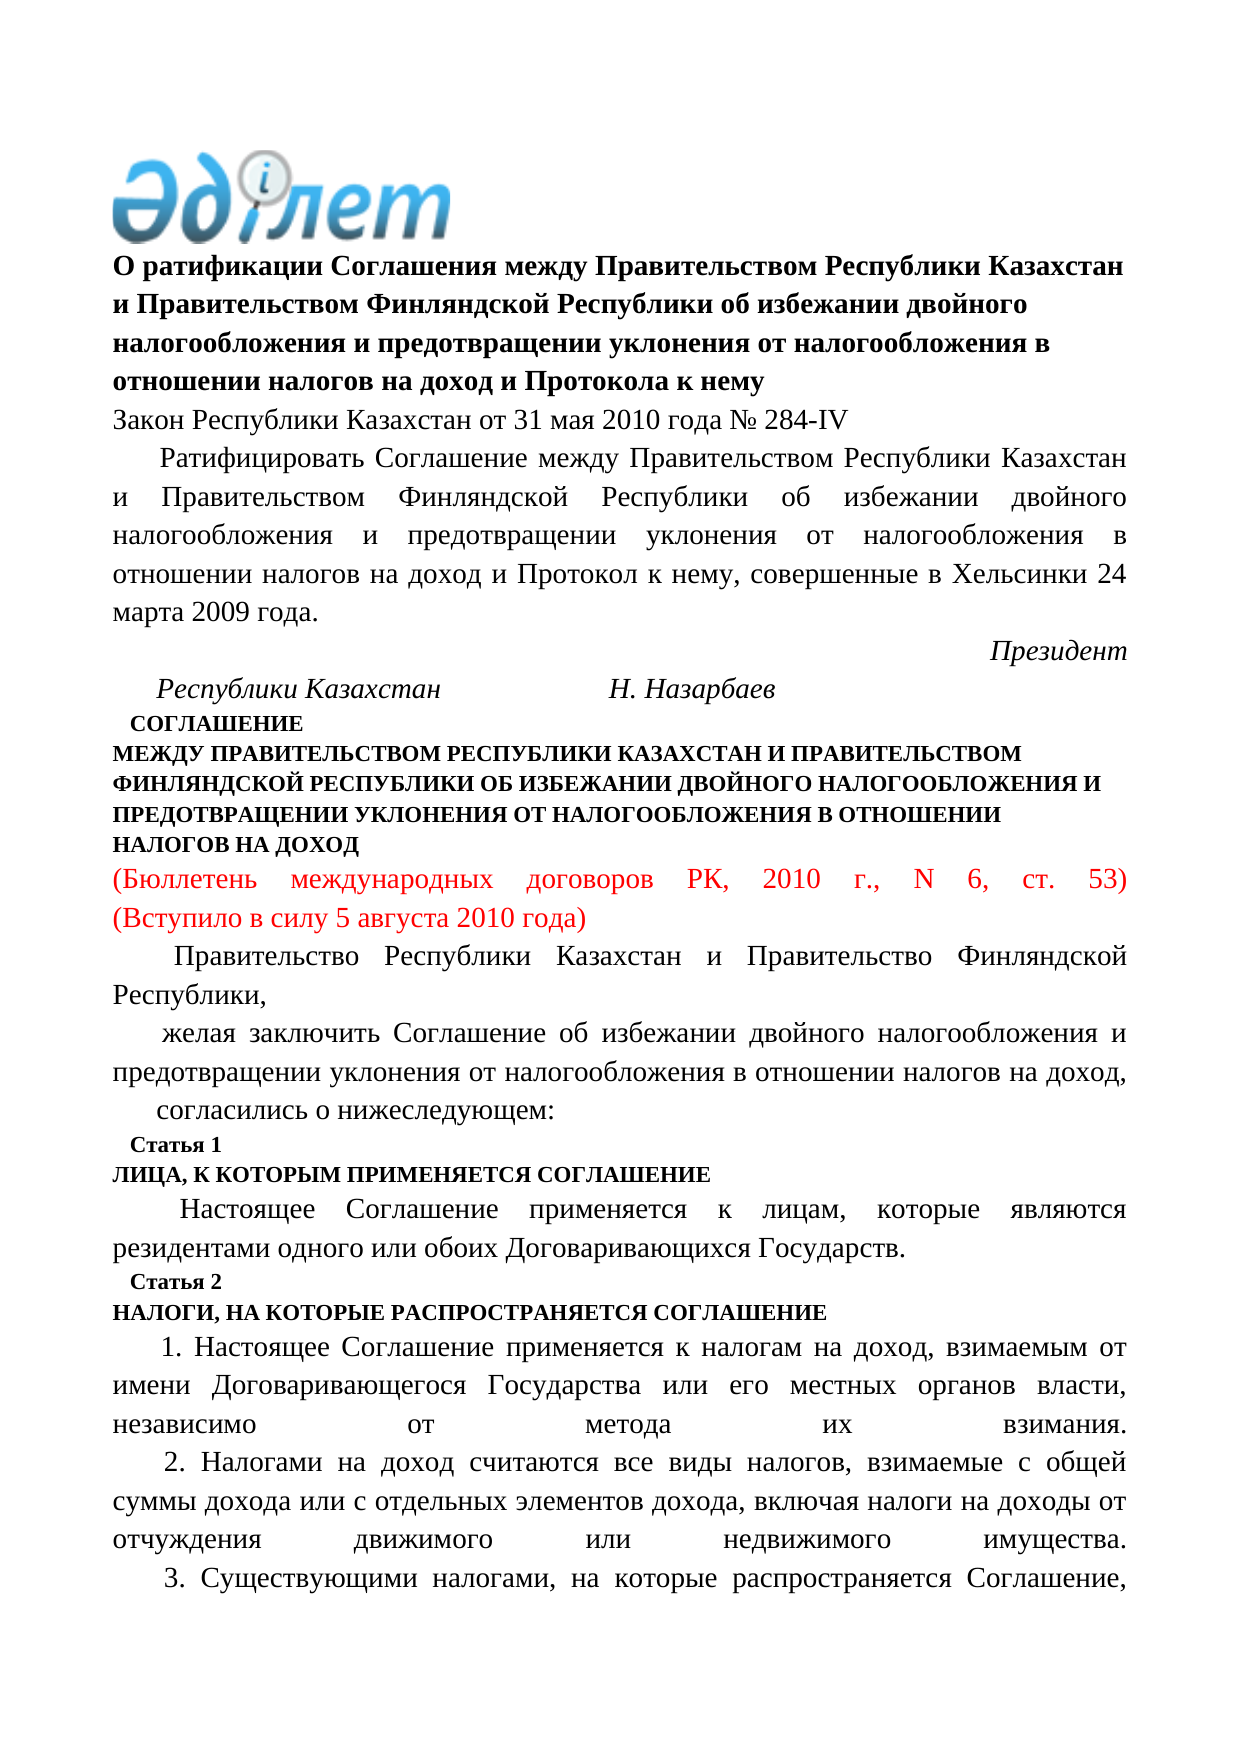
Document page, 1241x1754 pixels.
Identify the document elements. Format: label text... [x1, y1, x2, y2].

text Ратифицировать Соглашение между Правительством Республики Казахстан и Правительством Финляндской Республики об избежании двойного налогообложения и предотвращении уклонения от налогообложения в отношении налогов на доход и Протокол к нему, совершенные в Хельсинки 24 марта 2009 года. [112, 440, 1128, 628]
text Правительство Республики Казахстан и Правительство Финляндской Республики, желая заключить Соглашение об избежании двойного налогообложения и предотвращении уклонения от налогообложения в отношении налогов на доход, согласились о нижеследующем: [112, 938, 1128, 1126]
text Статья 2 НАЛОГИ, НА КОТОРЫЕ РАСПРОСТРАНЯЕТСЯ СОГЛАШЕНИЕ [112, 1268, 1128, 1325]
text (Бюллетень международных договоров РК, 2010 г., N 6, ст. 53) (Вступило в силу 5 августа 2010 года) [112, 861, 1128, 933]
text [112, 1329, 1128, 1594]
picture [112, 150, 451, 244]
text О ратификации Соглашения между Правительством Республики Казахстан и Правительством Финляндской Республики об избежании двойного налогообложения и предотвращении уклонения от налогообложения в отношении налогов на доход и Протокола к нему [112, 248, 1128, 397]
text СОГЛАШЕНИЕ МЕЖДУ ПРАВИТЕЛЬСТВОМ РЕСПУБЛИКИ КАЗАХСТАН И ПРАВИТЕЛЬСТВОМ ФИНЛЯНДСКОЙ РЕСПУБЛИКИ ОБ ИЗБЕЖАНИИ ДВОЙНОГО НАЛОГООБЛОЖЕНИЯ И ПРЕДОТВРАЩЕНИИ УКЛОНЕНИЯ ОТ НАЛОГООБЛОЖЕНИЯ В ОТНОШЕНИИ НАЛОГОВ НА ДОХОД [112, 710, 1128, 857]
text Президент Республики Казахстан Н. Назарбаев [112, 633, 1128, 705]
text Закон Республики Казахстан от 31 мая 2010 года № 284-IV [112, 402, 1128, 435]
text Статья 1 ЛИЦА, К КОТОРЫМ ПРИМЕНЯЕТСЯ СОГЛАШЕНИЕ [112, 1131, 1128, 1187]
text Настоящее Соглашение применяется к лицам, которые являются резидентами одного или обоих Договаривающихся Государств. [112, 1191, 1128, 1263]
